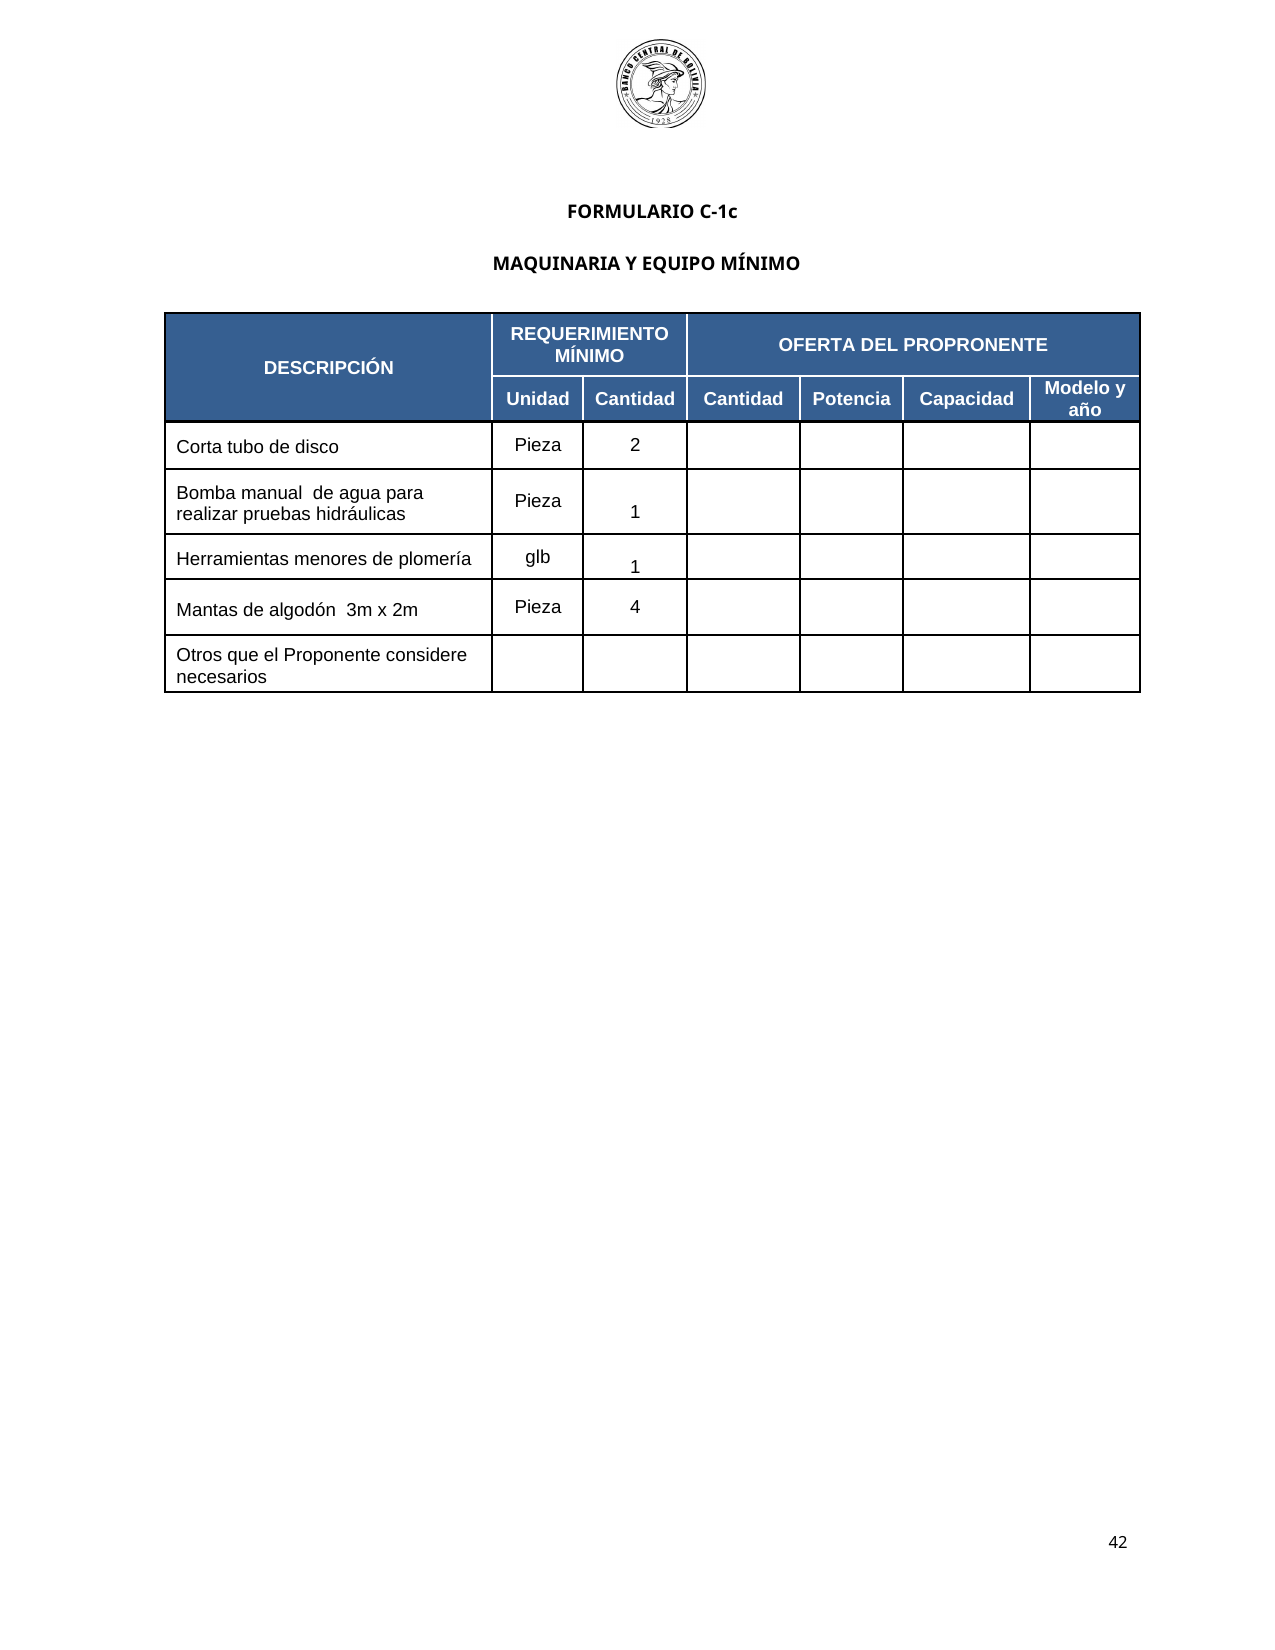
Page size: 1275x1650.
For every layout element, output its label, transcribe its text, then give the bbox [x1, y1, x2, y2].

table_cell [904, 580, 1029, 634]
picture [616, 39, 706, 128]
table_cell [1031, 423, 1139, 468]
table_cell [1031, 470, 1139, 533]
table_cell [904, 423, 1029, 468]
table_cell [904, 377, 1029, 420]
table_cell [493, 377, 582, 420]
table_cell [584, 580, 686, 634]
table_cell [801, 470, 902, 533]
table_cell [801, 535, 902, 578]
text MAQUINARIA Y EQUIPO MÍNIMO [177, 250, 1116, 275]
text FORMULARIO C-1c [177, 199, 1127, 224]
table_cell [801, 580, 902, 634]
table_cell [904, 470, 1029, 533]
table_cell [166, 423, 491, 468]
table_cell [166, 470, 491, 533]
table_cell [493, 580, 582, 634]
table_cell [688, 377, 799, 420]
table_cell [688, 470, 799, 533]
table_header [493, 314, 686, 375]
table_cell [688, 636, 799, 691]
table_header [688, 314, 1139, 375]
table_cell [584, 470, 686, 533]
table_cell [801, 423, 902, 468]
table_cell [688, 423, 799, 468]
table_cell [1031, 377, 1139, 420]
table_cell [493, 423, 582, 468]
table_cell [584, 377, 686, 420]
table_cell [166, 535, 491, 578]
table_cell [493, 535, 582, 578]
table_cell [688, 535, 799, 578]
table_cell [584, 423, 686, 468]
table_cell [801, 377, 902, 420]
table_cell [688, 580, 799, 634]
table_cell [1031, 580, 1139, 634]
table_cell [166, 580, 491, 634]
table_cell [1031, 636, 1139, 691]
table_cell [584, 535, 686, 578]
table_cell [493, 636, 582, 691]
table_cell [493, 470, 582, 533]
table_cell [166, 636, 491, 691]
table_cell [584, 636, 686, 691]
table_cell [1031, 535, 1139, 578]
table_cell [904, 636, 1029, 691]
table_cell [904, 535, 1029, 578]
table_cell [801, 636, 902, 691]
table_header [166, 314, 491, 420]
